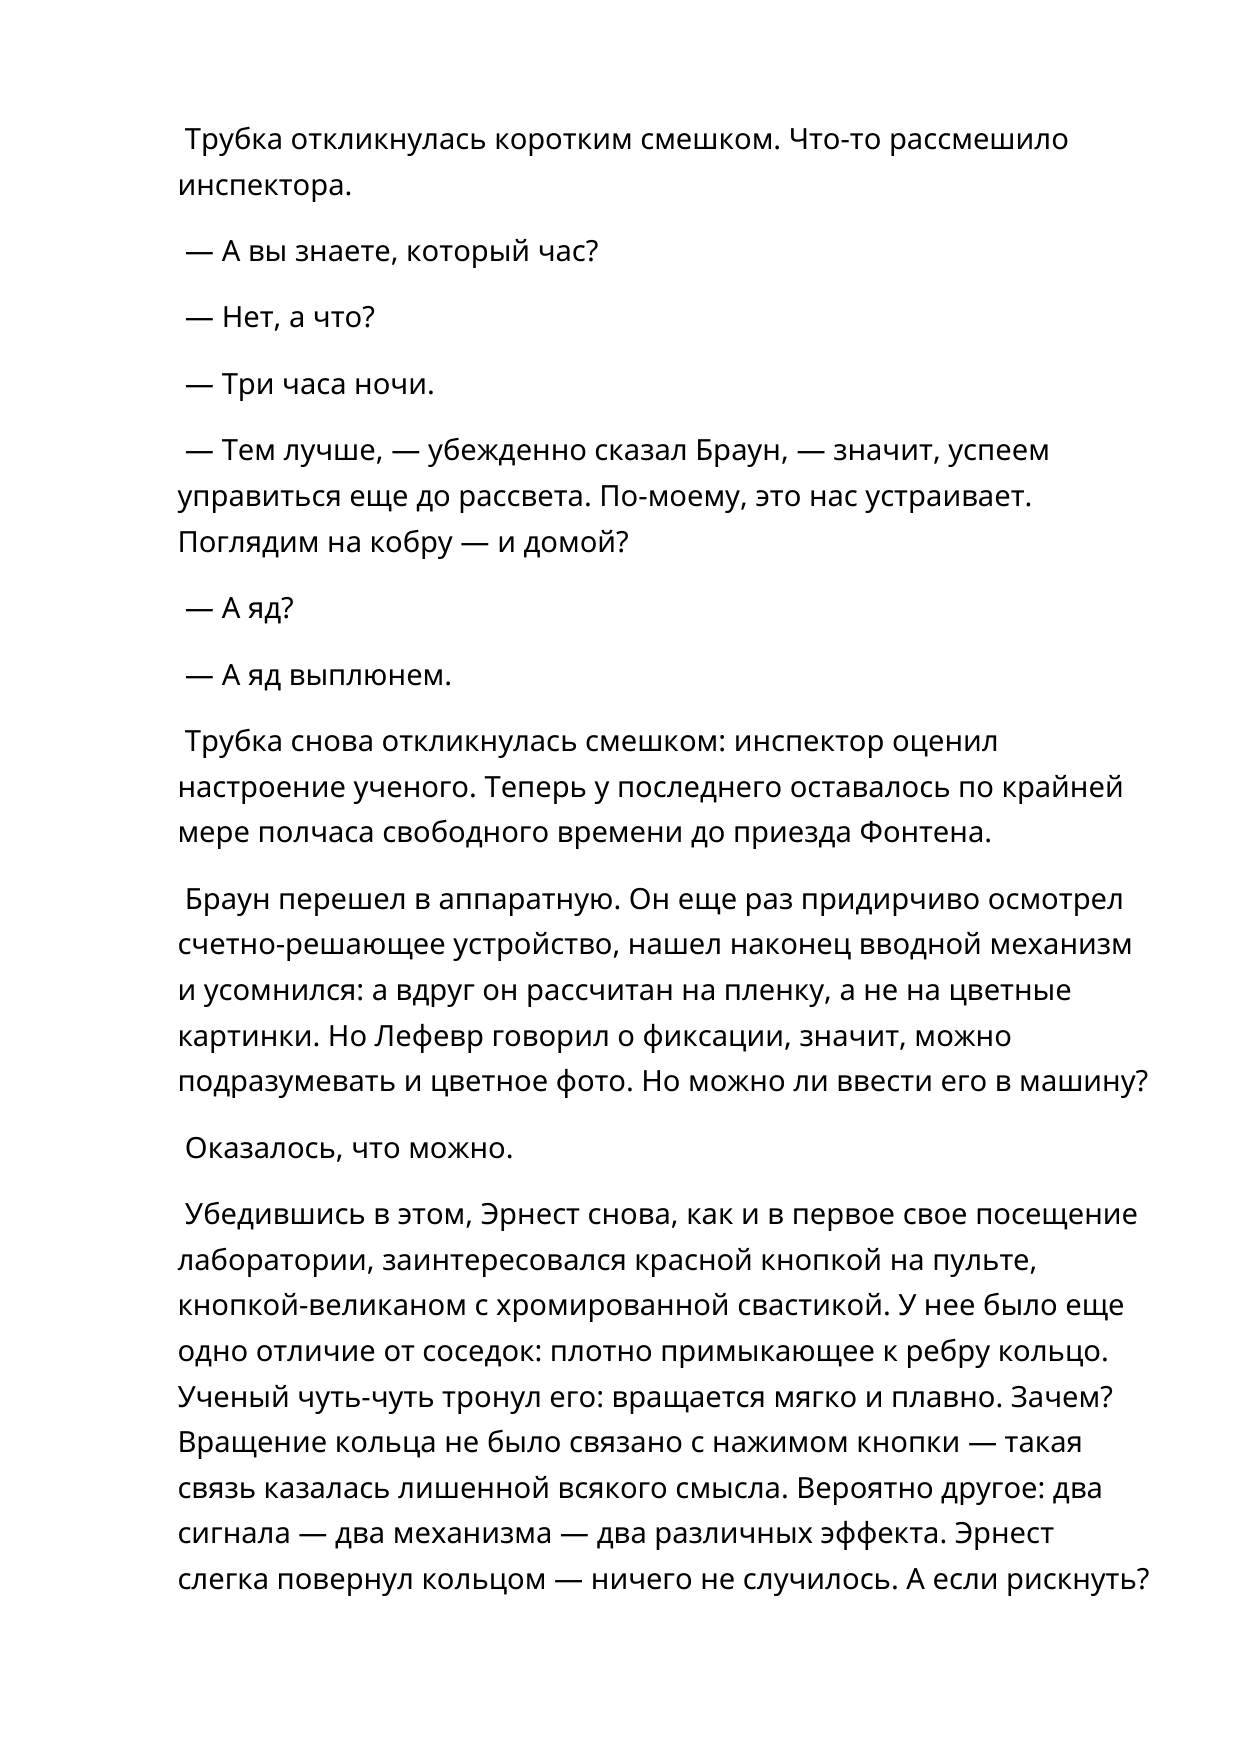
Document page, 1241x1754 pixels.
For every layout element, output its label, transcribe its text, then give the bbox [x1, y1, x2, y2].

text — Нет, а что? [177, 297, 1152, 336]
text — А яд выплюнем. [177, 654, 1152, 693]
text Трубка откликнулась коротким смешком. Что-то рассмешило инспектора. [177, 118, 1152, 203]
text Оказалось, что можно. [177, 1127, 1152, 1167]
text — А яд? [177, 587, 1152, 627]
text — Тем лучше, — убежденно сказал Браун, — значит, успеем управиться еще до рассвета. По-моему, это нас устраивает. Поглядим на кобру — и домой? [177, 429, 1152, 561]
text Трубка снова откликнулась смешком: инспектор оценил настроение ученого. Теперь у последнего оставалось по крайней мере полчаса свободного времени до приезда Фонтена. [177, 720, 1152, 851]
text Браун перешел в аппаратную. Он еще раз придирчиво осмотрел счетно-решающее устройство, нашел наконец вводной механизм и усомнился: а вдруг он рассчитан на пленку, а не на цветные картинки. Но Лефевр говорил о фиксации, значит, можно подразумевать и цветное фото. Но можно ли ввести его в машину? [177, 878, 1152, 1100]
text — Три часа ночи. [177, 363, 1152, 403]
text — А вы знаете, который час? [177, 230, 1152, 270]
text Убедившись в этом, Эрнест снова, как и в первое свое посещение лаборатории, заинтересовался красной кнопкой на пульте, кнопкой-великаном с хромированной свастикой. У нее было еще одно отличие от соседок: плотно примыкающее к ребру кольцо. Ученый чуть-чуть тронул его: вращается мягко и плавно. Зачем? Вращение кольца не было связано с нажимом кнопки — такая связь казалась лишенной всякого смысла. Вероятно другое: два сигнала — два механизма — два различных эффекта. Эрнест слегка повернул кольцом — ничего не случилось. А если рискнуть? [177, 1193, 1152, 1598]
